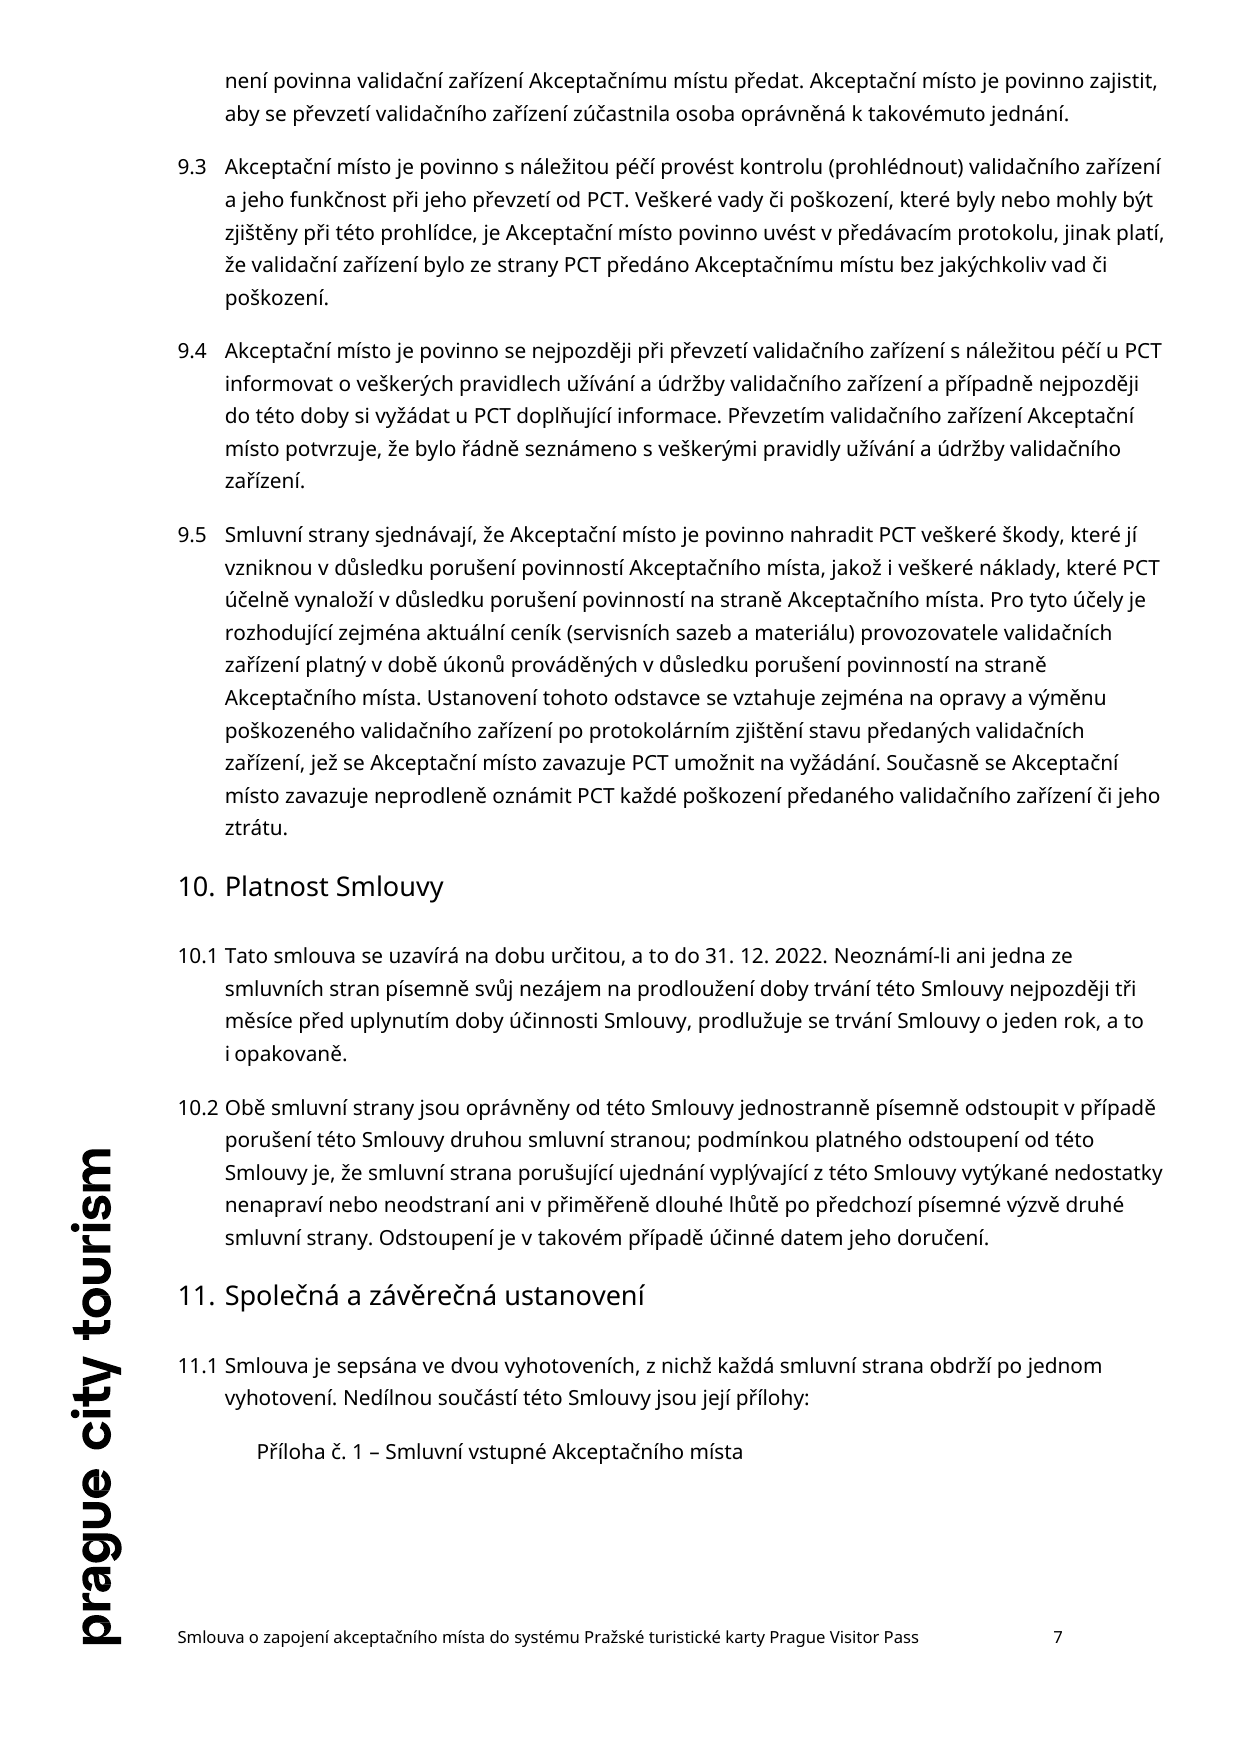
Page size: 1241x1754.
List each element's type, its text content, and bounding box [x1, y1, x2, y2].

subtitle Společná a závěrečná ustanovení [177, 1276, 1169, 1313]
list Tato smlouva se uzavírá na dobu určitou, a to do 31. 12. 2022. Neoznámí-li ani jedna ze smluvních stran písemně svůj nezájem na prodloužení doby trvání této Smlouvy nejpozději tři měsíce před uplynutím doby účinnosti Smlouvy, prodlužuje se trvání Smlouvy o jeden rok, a to i opakovaně. [177, 941, 1169, 1068]
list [177, 66, 1169, 127]
list Akceptační místo je povinno s náležitou péčí provést kontrolu (prohlédnout) validačního zařízení a jeho funkčnost při jeho převzetí od PCT. Veškeré vady či poškození, které byly nebo mohly být zjištěny při této prohlídce, je Akceptační místo povinno uvést v předávacím protokolu, jinak platí, že validační zařízení bylo ze strany PCT předáno Akceptačnímu místu bez jakýchkoliv vad či poškození. [177, 152, 1169, 311]
subtitle Platnost Smlouvy [177, 867, 1169, 904]
text Příloha č. 1 – Smluvní vstupné Akceptačního místa [177, 1437, 1169, 1465]
list Smlouva je sepsána ve dvou vyhotoveních, z nichž každá smluvní strana obdrží po jednom vyhotovení. Nedílnou součástí této Smlouvy jsou její přílohy: [177, 1351, 1169, 1412]
list Akceptační místo je povinno se nejpozději při převzetí validačního zařízení s náležitou péčí u PCT informovat o veškerých pravidlech užívání a údržby validačního zařízení a případně nejpozději do této doby si vyžádat u PCT doplňující informace. Převzetím validačního zařízení Akceptační místo potvrzuje, že bylo řádně seznámeno s veškerými pravidly užívání a údržby validačního zařízení. [177, 336, 1169, 495]
list Smluvní strany sjednávají, že Akceptační místo je povinno nahradit PCT veškeré škody, které jí vzniknou v důsledku porušení povinností Akceptačního místa, jakož i veškeré náklady, které PCT účelně vynaloží v důsledku porušení povinností na straně Akceptačního místa. Pro tyto účely je rozhodující zejména aktuální ceník (servisních sazeb a materiálu) provozovatele validačních zařízení platný v době úkonů prováděných v důsledku porušení povinností na straně Akceptačního místa. Ustanovení tohoto odstavce se vztahuje zejména na opravy a výměnu poškozeného validačního zařízení po protokolárním zjištění stavu předaných validačních zařízení, jež se Akceptační místo zavazuje PCT umožnit na vyžádání. Současně se Akceptační místo zavazuje neprodleně oznámit PCT každé poškození předaného validačního zařízení či jeho ztrátu. [177, 520, 1169, 842]
list Obě smluvní strany jsou oprávněny od této Smlouvy jednostranně písemně odstoupit v případě porušení této Smlouvy druhou smluvní stranou; podmínkou platného odstoupení od této Smlouvy je, že smluvní strana porušující ujednání vyplývající z této Smlouvy vytýkané nedostatky nenapraví nebo neodstraní ani v přiměřeně dlouhé lhůtě po předchozí písemné výzvě druhé smluvní strany. Odstoupení je v takovém případě účinné datem jeho doručení. [177, 1093, 1169, 1251]
